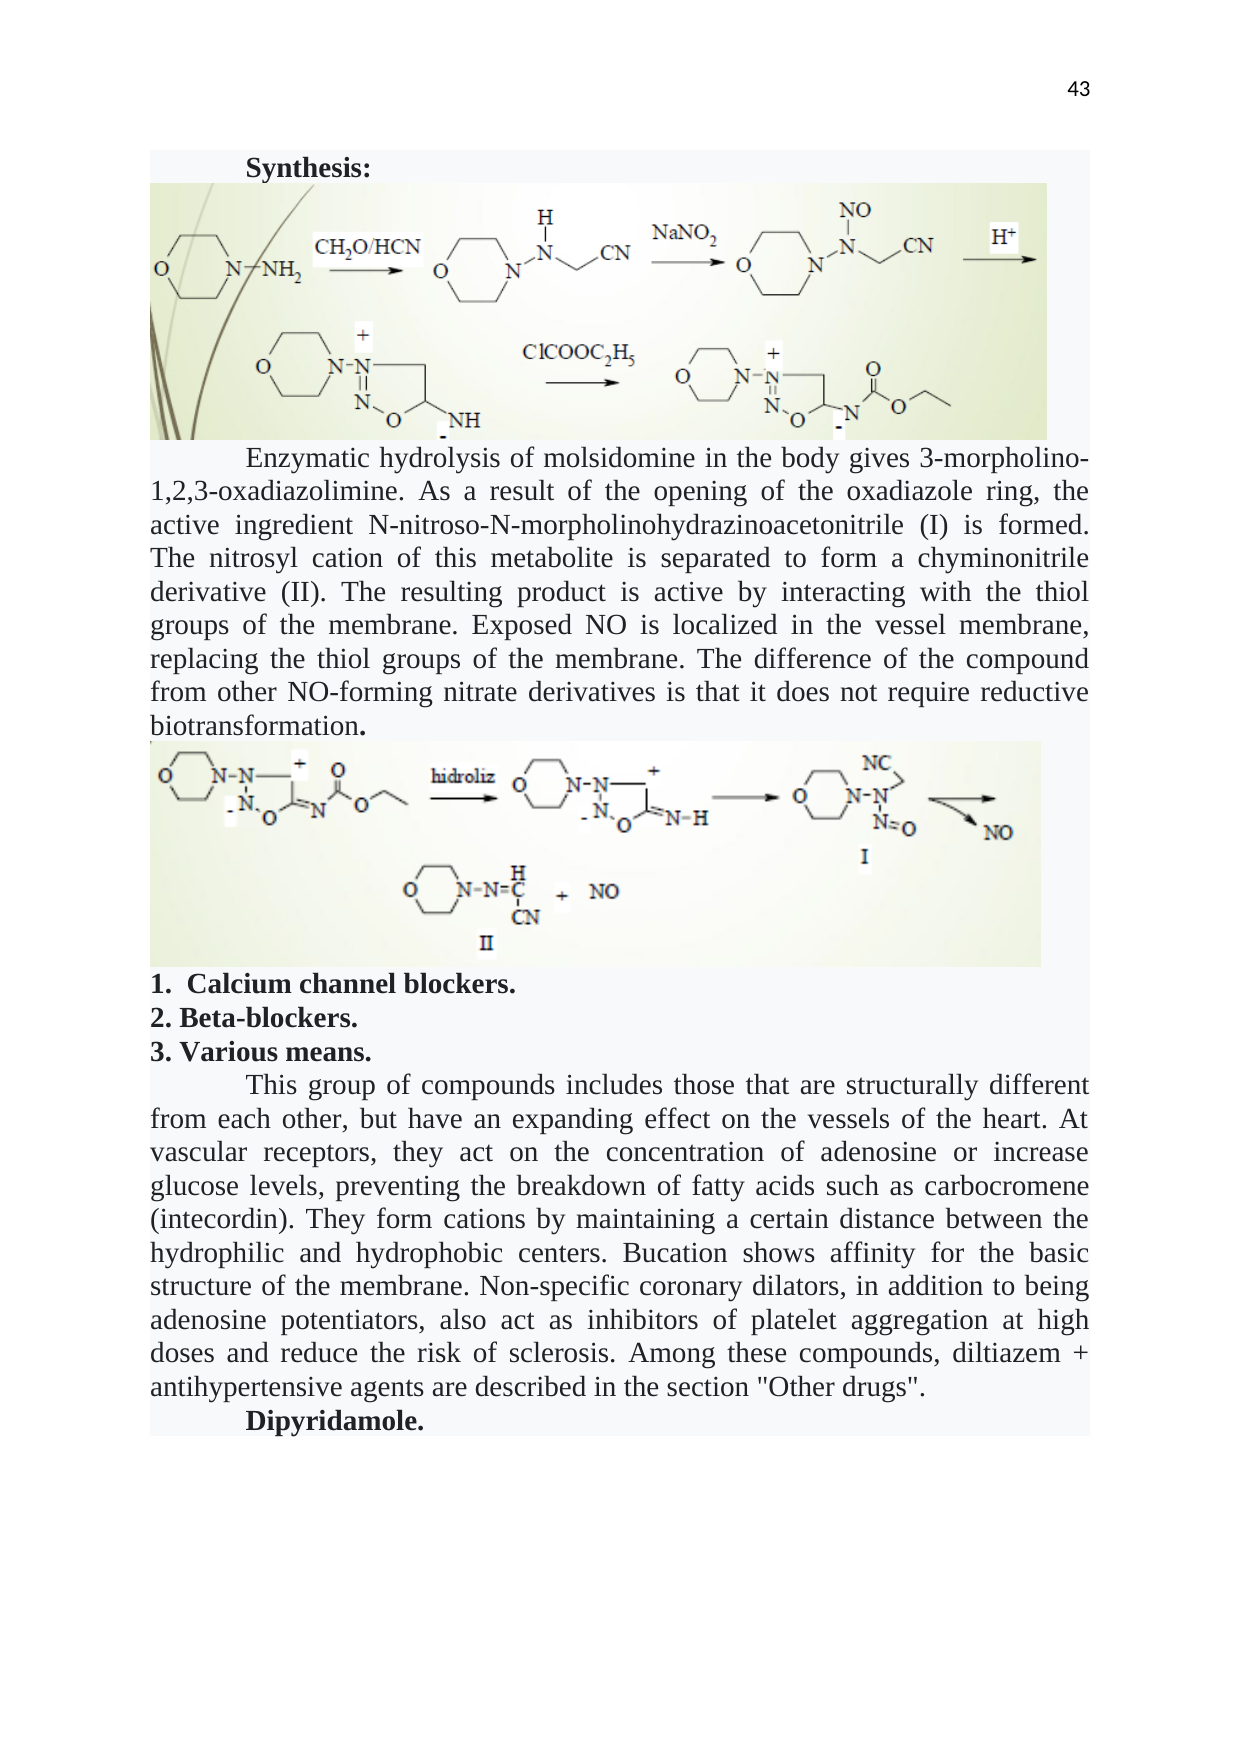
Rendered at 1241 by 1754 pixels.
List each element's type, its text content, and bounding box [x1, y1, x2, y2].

text Synthesis: [150, 150, 1090, 183]
text This group of compounds includes those that are structurally different from each other, but have an expanding effect on the vessels of the heart. At vascular receptors, they act on the concentration of adenosine or increase glucose levels, preventing the breakdown of fatty acids such as carbocromene (intecordin). They form cations by maintaining a certain distance between the hydrophilic and hydrophobic centers. Bucation shows affinity for the basic structure of the membrane. Non-specific coronary dilators, in addition to being adenosine potentiators, also act as inhibitors of platelet aggregation at high doses and reduce the risk of sclerosis. Among these compounds, diltiazem + antihypertensive agents are described in the section "Other drugs". [150, 1067, 1090, 1403]
text 3. Various means. [150, 1034, 1090, 1067]
text Dipyridamole. [150, 1403, 1090, 1436]
text Enzymatic hydrolysis of molsidomine in the body gives 3-morpholino-1,2,3-oxadiazolimine. As a result of the opening of the oxadiazole ring, the active ingredient N-nitroso-N-morpholinohydrazinoacetonitrile (I) is formed. The nitrosyl cation of this metabolite is separated to form a chyminonitrile derivative (II). The resulting product is active by interacting with the thiol groups of the membrane. Exposed NO is localized in the vessel membrane, replacing the thiol groups of the membrane. The difference of the compound from other NO-forming nitrate derivatives is that it does not require reductive biotransformation. [150, 440, 1090, 742]
text 2. Beta-blockers. [150, 1000, 1090, 1034]
text 1. Calcium channel blockers. [150, 967, 1090, 1000]
